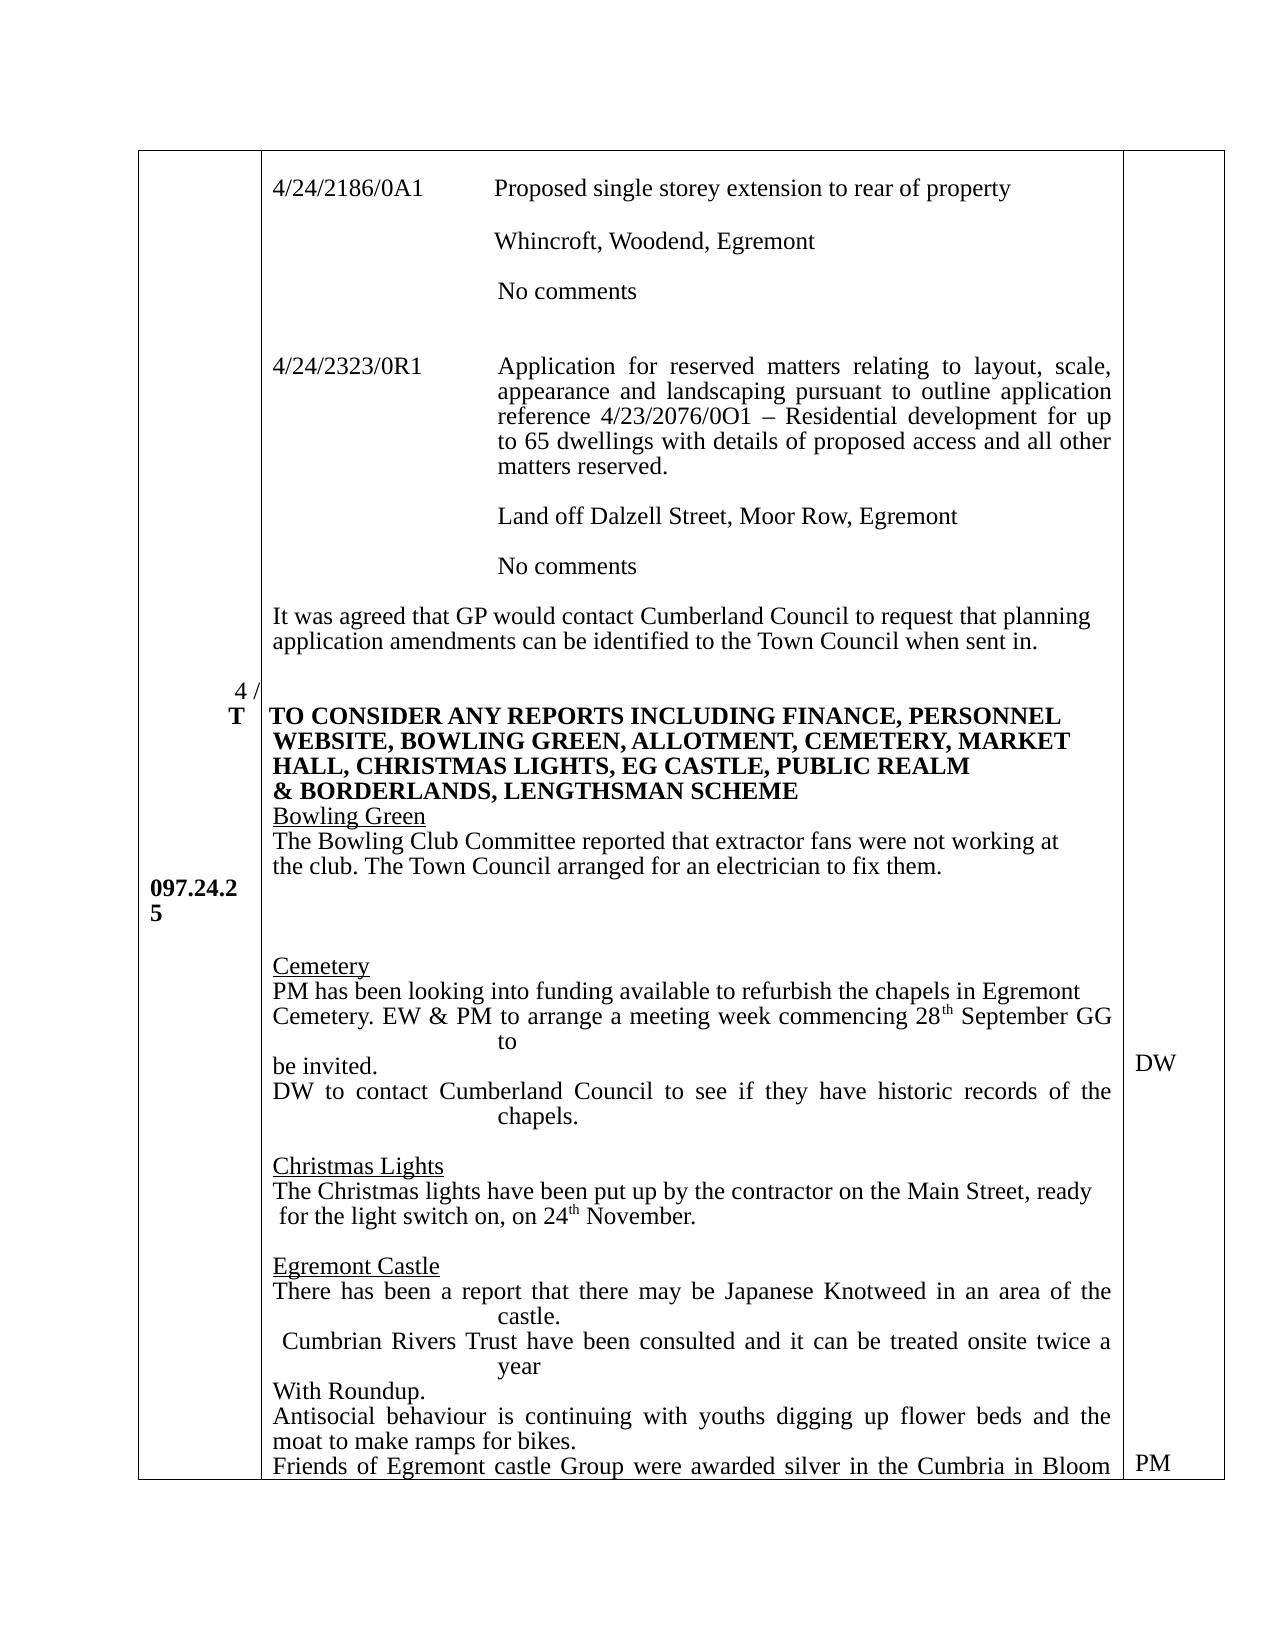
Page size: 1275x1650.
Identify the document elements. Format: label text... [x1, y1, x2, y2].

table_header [262, 151, 1123, 1479]
table_header NC GS DW PM GP [1124, 151, 1224, 1479]
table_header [139, 151, 261, 1479]
